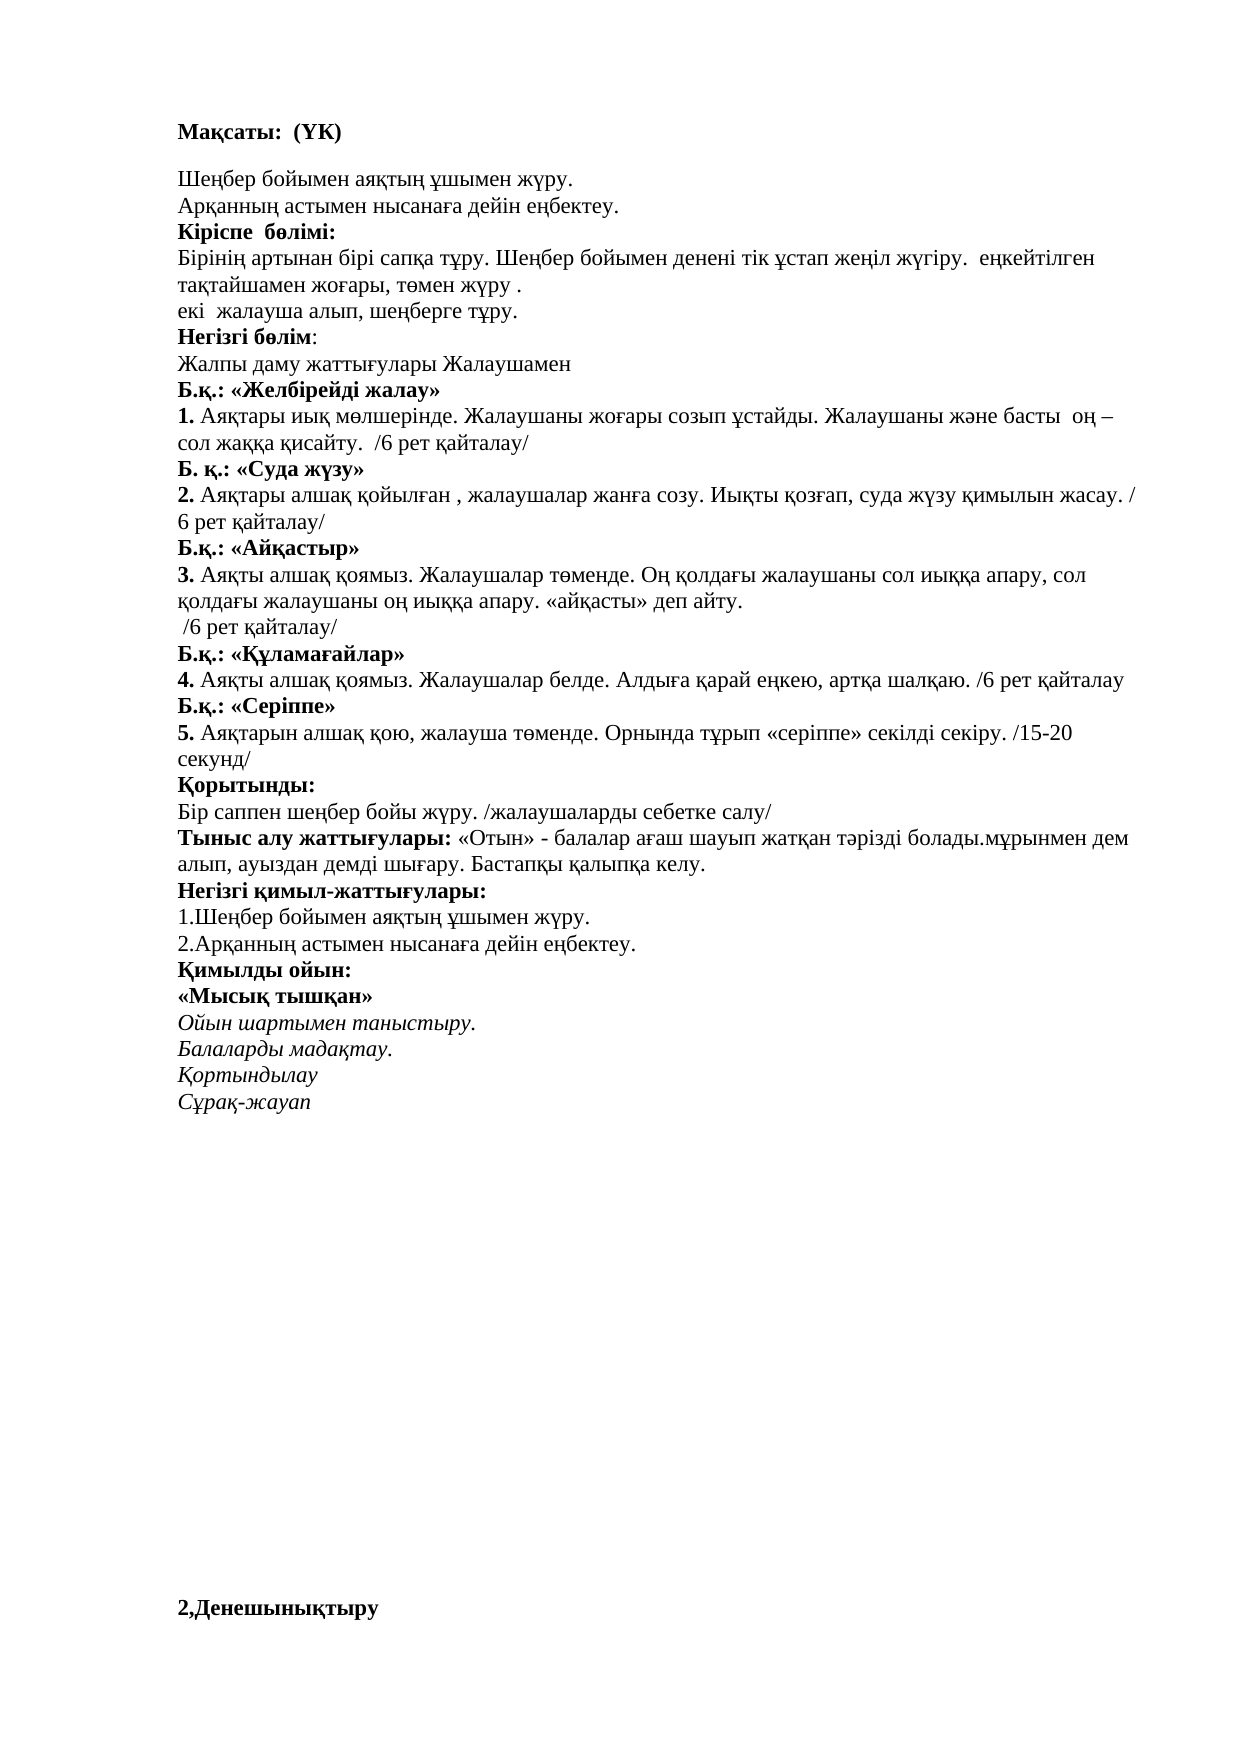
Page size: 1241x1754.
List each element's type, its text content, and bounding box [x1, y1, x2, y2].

text Бірінің артынан бірі сапқа тұру. Шеңбер бойымен денені тік ұстап жеңіл жүгіру. еңкейтілген тақтайшамен жоғары, төмен жүру . [177, 244, 1152, 297]
text екі жалауша алып, шеңберге тұру. [177, 297, 1152, 323]
text Б.қ.: «Айқастыр» [177, 534, 1152, 561]
text Бір саппен шеңбер бойы жүру. /жалаушаларды себетке салу/ [177, 798, 1152, 824]
text 1.Шеңбер бойымен аяқтың ұшымен жүру. [177, 903, 1152, 929]
text Б.қ.: «Серіппе» [177, 692, 1152, 719]
text Негізгі қимыл-жаттығулары: [177, 877, 1152, 903]
text 2.Арқанның астымен нысанаға дейін еңбектеу. [177, 929, 1152, 956]
text Қорытынды: [177, 771, 1152, 798]
text «Мысық тышқан» [177, 982, 1152, 1009]
text Жалпы даму жаттығулары Жалаушамен [177, 350, 1152, 376]
text Балаларды мадақтау. [177, 1035, 1152, 1061]
text Негізгі бөлім: [177, 323, 1152, 350]
text 2. Аяқтары алшақ қойылған , жалаушалар жанға созу. Иықты қозғап, суда жүзу қимылын жасау. / 6 рет қайталау/ [177, 482, 1152, 534]
text Б.қ.: «Желбірейді жалау» [177, 376, 1152, 402]
text Қортындылау [177, 1061, 1152, 1088]
text 5. Аяқтарын алшақ қою, жалауша төменде. Орнында тұрып «серіппе» секілді секіру. /15-20 секунд/ [177, 719, 1152, 771]
text /6 рет қайталау/ [177, 613, 1152, 640]
text 4. Аяқты алшақ қоямыз. Жалаушалар белде. Алдыға қарай еңкею, артқа шалқаю. /6 рет қайталау [177, 666, 1152, 692]
text Ойын шартымен таныстыру. [177, 1009, 1152, 1035]
text Тыныс алу жаттығулары: «Отын» - балалар ағаш шауып жатқан тәрізді болады.мұрынмен дем алып, ауыздан демді шығару. Бастапқы қалыпқа келу. [177, 824, 1152, 877]
text Кіріспе бөлімі: [177, 218, 1152, 244]
text 1. Аяқтары иық мөлшерінде. Жалаушаны жоғары созып ұстайды. Жалаушаны және басты оң – сол жаққа қисайту. /6 рет қайталау/ [177, 402, 1152, 455]
text 3. Аяқты алшақ қоямыз. Жалаушалар төменде. Оң қолдағы жалаушаны сол иыққа апару, сол қолдағы жалаушаны оң иыққа апару. «айқасты» деп айту. [177, 561, 1152, 613]
text Арқанның астымен нысанаға дейін еңбектеу. [177, 192, 1152, 218]
text Б.қ.: «Құламағайлар» [177, 640, 1152, 666]
text Мақсаты: (ҮК) [177, 118, 1152, 144]
text Сұрақ-жауап [177, 1088, 1152, 1114]
text Шеңбер бойымен аяқтың ұшымен жүру. [177, 165, 1152, 192]
text Б. қ.: «Суда жүзу» [177, 455, 1152, 482]
text 2,Денешынықтыру [177, 1594, 1152, 1620]
text Қимылды ойын: [177, 956, 1152, 982]
